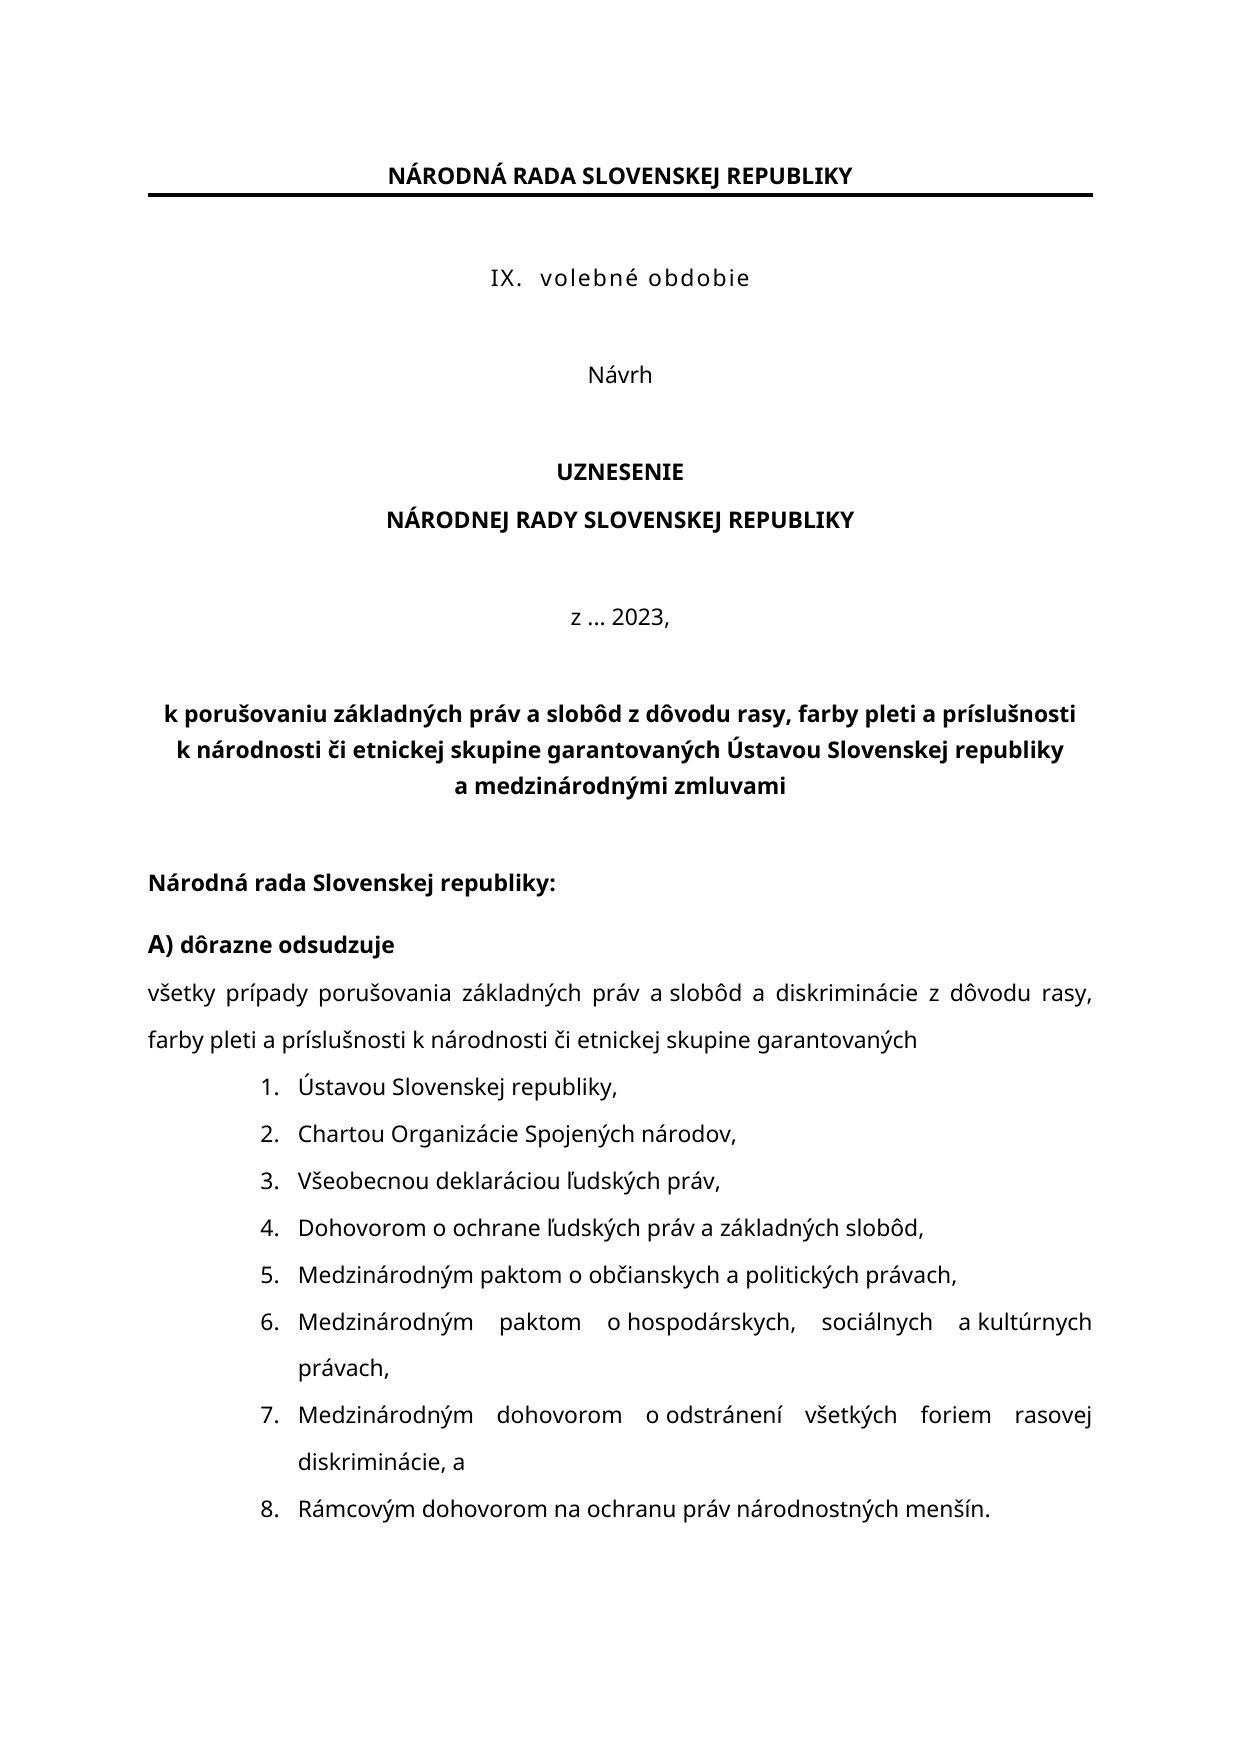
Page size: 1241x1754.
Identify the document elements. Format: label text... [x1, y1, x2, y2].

text Národná rada Slovenskej republiky: [148, 867, 1093, 898]
list Medzinárodným paktom o občianskych a politických právach, [260, 1258, 1093, 1290]
text Návrh [148, 359, 1093, 390]
list Chartou Organizácie Spojených národov, [260, 1118, 1093, 1149]
list Rámcovým dohovorom na ochranu práv národnostných menšín. [260, 1493, 1093, 1524]
text z ... 2023, [148, 601, 1093, 632]
list Dohovorom o ochrane ľudských práv a základných slobôd, [260, 1212, 1093, 1243]
text NÁRODNÁ RADA SLOVENSKEJ REPUBLIKY [148, 160, 1093, 193]
list všetky prípady porušovania základných práv a slobôd a diskriminácie z dôvodu rasy, farby pleti a príslušnosti k národnosti či etnickej skupine garantovaných [148, 977, 1093, 1055]
text UZNESENIE [148, 456, 1093, 487]
list Medzinárodným dohovorom o odstránení všetkých foriem rasovej diskriminácie, a [260, 1399, 1093, 1477]
text NÁRODNEJ RADY SLOVENSKEJ REPUBLIKY [148, 504, 1093, 536]
text k porušovaniu základných práv a slobôd z dôvodu rasy, farby pleti a príslušnosti k národnosti či etnickej skupine garantovaných Ústavou Slovenskej republiky a medzinárodnými zmluvami [148, 698, 1093, 801]
list dôrazne odsudzuje [148, 926, 1093, 960]
text IX. volebné obdobie [148, 262, 1093, 293]
list Všeobecnou deklaráciou ľudských práv, [260, 1165, 1093, 1196]
list Medzinárodným paktom o hospodárskych, sociálnych a kultúrnych právach, [260, 1305, 1093, 1383]
list Ústavou Slovenskej republiky, [260, 1071, 1093, 1102]
